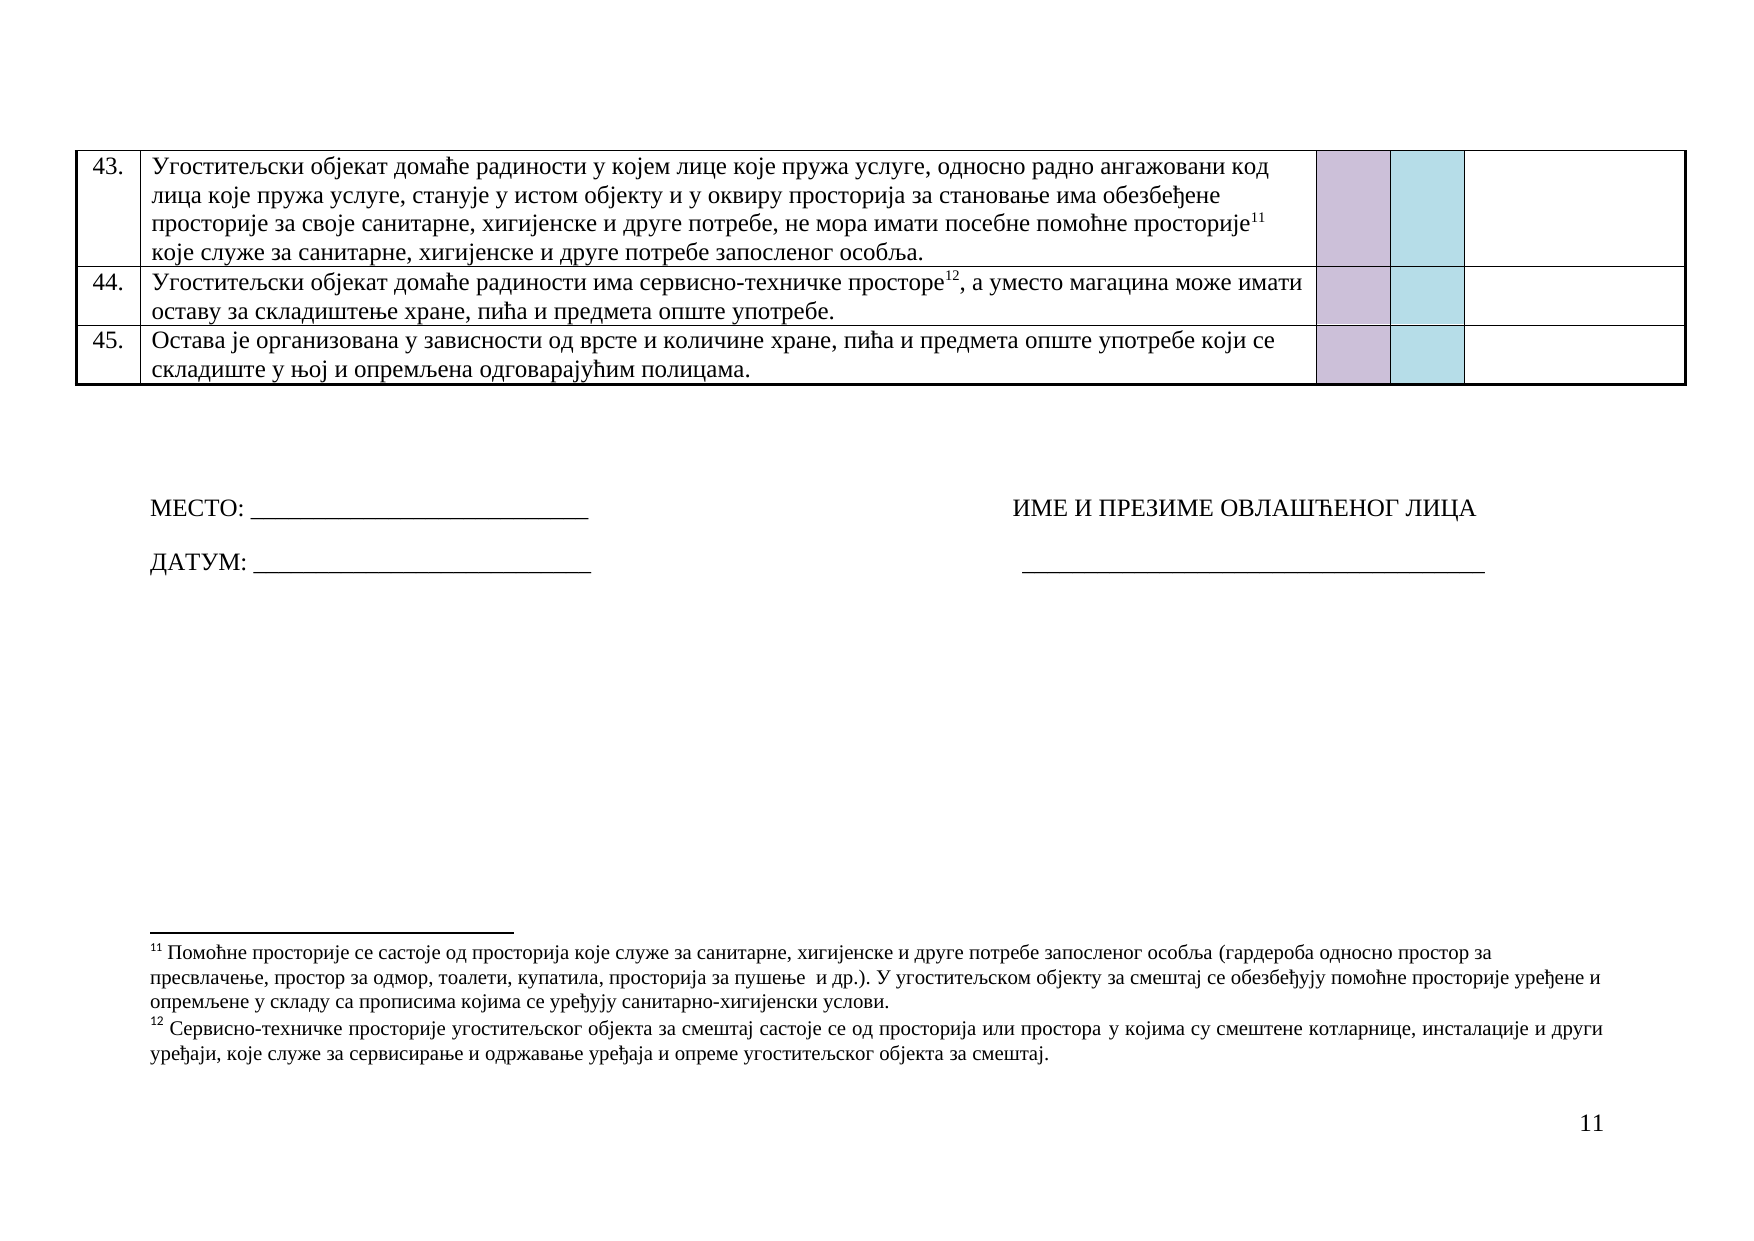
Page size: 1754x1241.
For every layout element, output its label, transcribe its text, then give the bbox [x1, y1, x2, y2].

table_header 43. [78, 151, 140, 266]
table_header [1465, 151, 1684, 266]
table_header [1391, 151, 1464, 266]
text МЕСТО: ___________________________ ИМЕ И ПРЕЗИМЕ ОВЛАШЋЕНОГ ЛИЦА [150, 493, 1604, 522]
text ДАТУМ: ___________________________ _____________________________________ [150, 547, 1604, 576]
table_cell [1391, 267, 1464, 324]
table_cell Угоститељски објекат домаће радиности има сервисно-техничке просторе, а уместо магацина може имати оставу за складиштење хране, пића и предмета опште употребе. [141, 267, 1316, 324]
table_cell [1317, 267, 1390, 324]
table_header [1317, 151, 1390, 266]
table_header Угоститељски објекат домаће радиности у којем лице које пружа услуге, односно радно ангажовани код лица које пружа услуге, станује у истом објекту и у оквиру просторија за становање има обезбеђене просторије за своје санитарне, хигијенске и друге потребе, не мора имати посебне помоћне просторије које служе за санитарне, хигијенске и друге потребе запосленог особља. [141, 151, 1316, 266]
table_cell 44. [78, 267, 140, 324]
table_cell [1391, 326, 1464, 383]
table_cell 45. [78, 326, 140, 383]
table_cell [1465, 326, 1684, 383]
table_cell [1317, 326, 1390, 383]
table_cell Остава је организована у зависности од врсте и количине хране, пића и предмета опште употребе који се складиште у њој и опремљена одговарајућим полицама. [141, 326, 1316, 383]
table_cell [1465, 267, 1684, 324]
